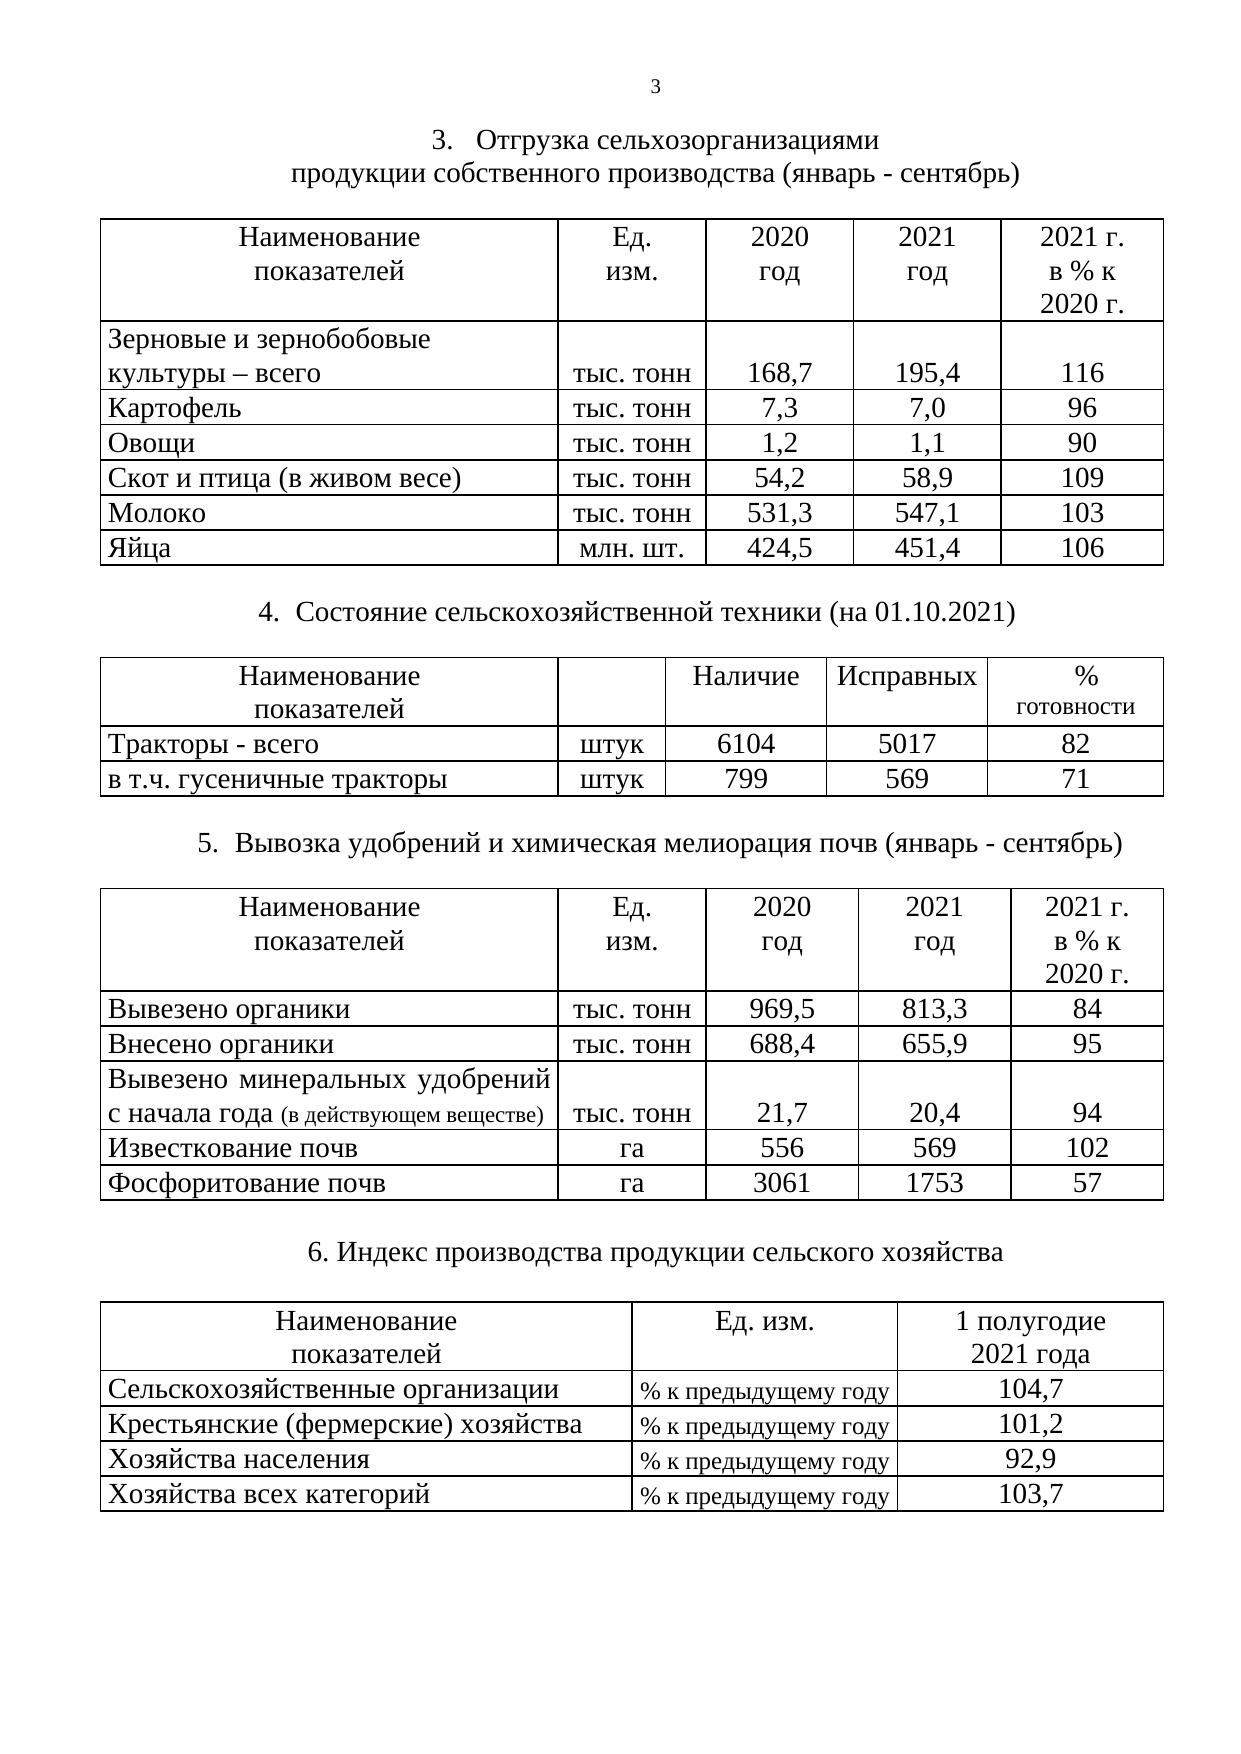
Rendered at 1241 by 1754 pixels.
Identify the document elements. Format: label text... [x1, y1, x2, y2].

table_cell 82 [988, 727, 1163, 760]
table_header % готовности [988, 658, 1163, 725]
table_header 2021 г. в % к 2020 г. [1002, 220, 1163, 320]
table_cell 195,4 [854, 322, 1000, 389]
table_cell тыс. тонн [559, 992, 705, 1025]
table_cell Картофель [101, 390, 557, 424]
table_header Наименование показателей [101, 220, 557, 320]
table_cell 71 [988, 762, 1163, 795]
table_cell Яйца [101, 531, 557, 564]
table_header Наименование показателей [101, 1303, 631, 1370]
table_cell в т.ч. гусеничные тракторы [101, 762, 557, 795]
table_cell 813,3 [859, 992, 1010, 1025]
table_cell Вывезено органики [101, 992, 557, 1025]
table_cell 799 [666, 762, 826, 795]
table_cell 84 [1012, 992, 1163, 1025]
table_header 2021 год [859, 889, 1010, 990]
table_cell % к предыдущему году [633, 1477, 897, 1510]
table_cell 102 [1012, 1130, 1163, 1164]
table_cell 20,4 [859, 1062, 1010, 1129]
table_cell 569 [859, 1130, 1010, 1164]
table_cell 58,9 [854, 461, 1000, 494]
table_cell Внесено органики [101, 1027, 557, 1060]
table_cell Хозяйства населения [101, 1442, 631, 1475]
table_cell 6104 [666, 727, 826, 760]
table_cell 101,2 [898, 1407, 1163, 1440]
table_cell Молоко [101, 496, 557, 529]
table_cell 424,5 [707, 531, 853, 564]
table_cell 1753 [859, 1166, 1010, 1199]
table_cell 1,2 [707, 425, 853, 459]
table_header Исправных [827, 658, 987, 725]
table_header Ед. изм. [559, 220, 705, 320]
table_header 2021 г. в % к 2020 г. [1012, 889, 1163, 990]
table_cell 94 [1012, 1062, 1163, 1129]
table_cell 54,2 [707, 461, 853, 494]
table_cell 103,7 [898, 1477, 1163, 1510]
table_header [559, 658, 665, 725]
table_cell 104,7 [898, 1371, 1163, 1405]
table_cell 688,4 [707, 1027, 858, 1060]
table_cell 3061 [707, 1166, 858, 1199]
table_header 2020 год [707, 889, 858, 990]
table_header Ед. изм. [559, 889, 705, 990]
table_cell 57 [1012, 1166, 1163, 1199]
table_cell тыс. тонн [559, 322, 705, 389]
table_cell 5017 [827, 727, 987, 760]
table_cell 90 [1002, 425, 1163, 459]
table_cell тыс. тонн [559, 496, 705, 529]
table_cell Овощи [101, 425, 557, 459]
text продукции собственного производства (январь - сентябрь) [159, 156, 1152, 189]
table_cell % к предыдущему году [633, 1371, 897, 1405]
table_cell тыс. тонн [559, 1027, 705, 1060]
table_cell тыс. тонн [559, 1062, 705, 1129]
table_cell га [559, 1166, 705, 1199]
table_cell 7,3 [707, 390, 853, 424]
table_cell 7,0 [854, 390, 1000, 424]
table_cell % к предыдущему году [633, 1442, 897, 1475]
table_header Ед. изм. [633, 1303, 897, 1370]
text 6. Индекс производства продукции сельского хозяйства [159, 1234, 1152, 1268]
table_cell 655,9 [859, 1027, 1010, 1060]
table_cell 531,3 [707, 496, 853, 529]
table_cell % к предыдущему году [633, 1407, 897, 1440]
table_cell тыс. тонн [559, 390, 705, 424]
table_cell штук [559, 727, 665, 760]
table_cell 1,1 [854, 425, 1000, 459]
table_cell 569 [827, 762, 987, 795]
table_cell 547,1 [854, 496, 1000, 529]
table_header Наименование показателей [101, 658, 557, 725]
table_cell Сельскохозяйственные организации [101, 1371, 631, 1405]
table_header 2020 год [707, 220, 853, 320]
table_cell Скот и птица (в живом весе) [101, 461, 557, 494]
table_cell 106 [1002, 531, 1163, 564]
table_header 2021 год [854, 220, 1000, 320]
table_cell Вывезено минеральных удобрений с начала года (в действующем веществе) [101, 1062, 557, 1129]
table_cell га [559, 1130, 705, 1164]
list Отгрузка сельхозорганизациями [159, 122, 1152, 156]
table_cell Фосфоритование почв [101, 1166, 557, 1199]
table_cell млн. шт. [559, 531, 705, 564]
list Вывозка удобрений и химическая мелиорация почв (январь - сентябрь) [197, 825, 1152, 859]
table_cell 109 [1002, 461, 1163, 494]
table_cell 168,7 [707, 322, 853, 389]
table_cell 116 [1002, 322, 1163, 389]
table_cell Крестьянские (фермерские) хозяйства [101, 1407, 631, 1440]
list Состояние сельскохозяйственной техники (на 01.10.2021) [122, 594, 1152, 628]
table_cell 969,5 [707, 992, 858, 1025]
table_cell Хозяйства всех категорий [101, 1477, 631, 1510]
table_cell Зерновые и зернобобовые культуры – всего [101, 322, 557, 389]
table_cell 92,9 [898, 1442, 1163, 1475]
table_cell тыс. тонн [559, 425, 705, 459]
table_header 1 полугодие 2021 года [898, 1303, 1163, 1370]
table_cell Тракторы - всего [101, 727, 557, 760]
table_cell 556 [707, 1130, 858, 1164]
table_cell 103 [1002, 496, 1163, 529]
table_cell 95 [1012, 1027, 1163, 1060]
table_cell тыс. тонн [559, 461, 705, 494]
table_cell штук [559, 762, 665, 795]
table_cell 96 [1002, 390, 1163, 424]
table_cell 21,7 [707, 1062, 858, 1129]
table_cell 451,4 [854, 531, 1000, 564]
table_header Наличие [666, 658, 826, 725]
table_cell Известкование почв [101, 1130, 557, 1164]
table_header Наименование показателей [101, 889, 557, 990]
